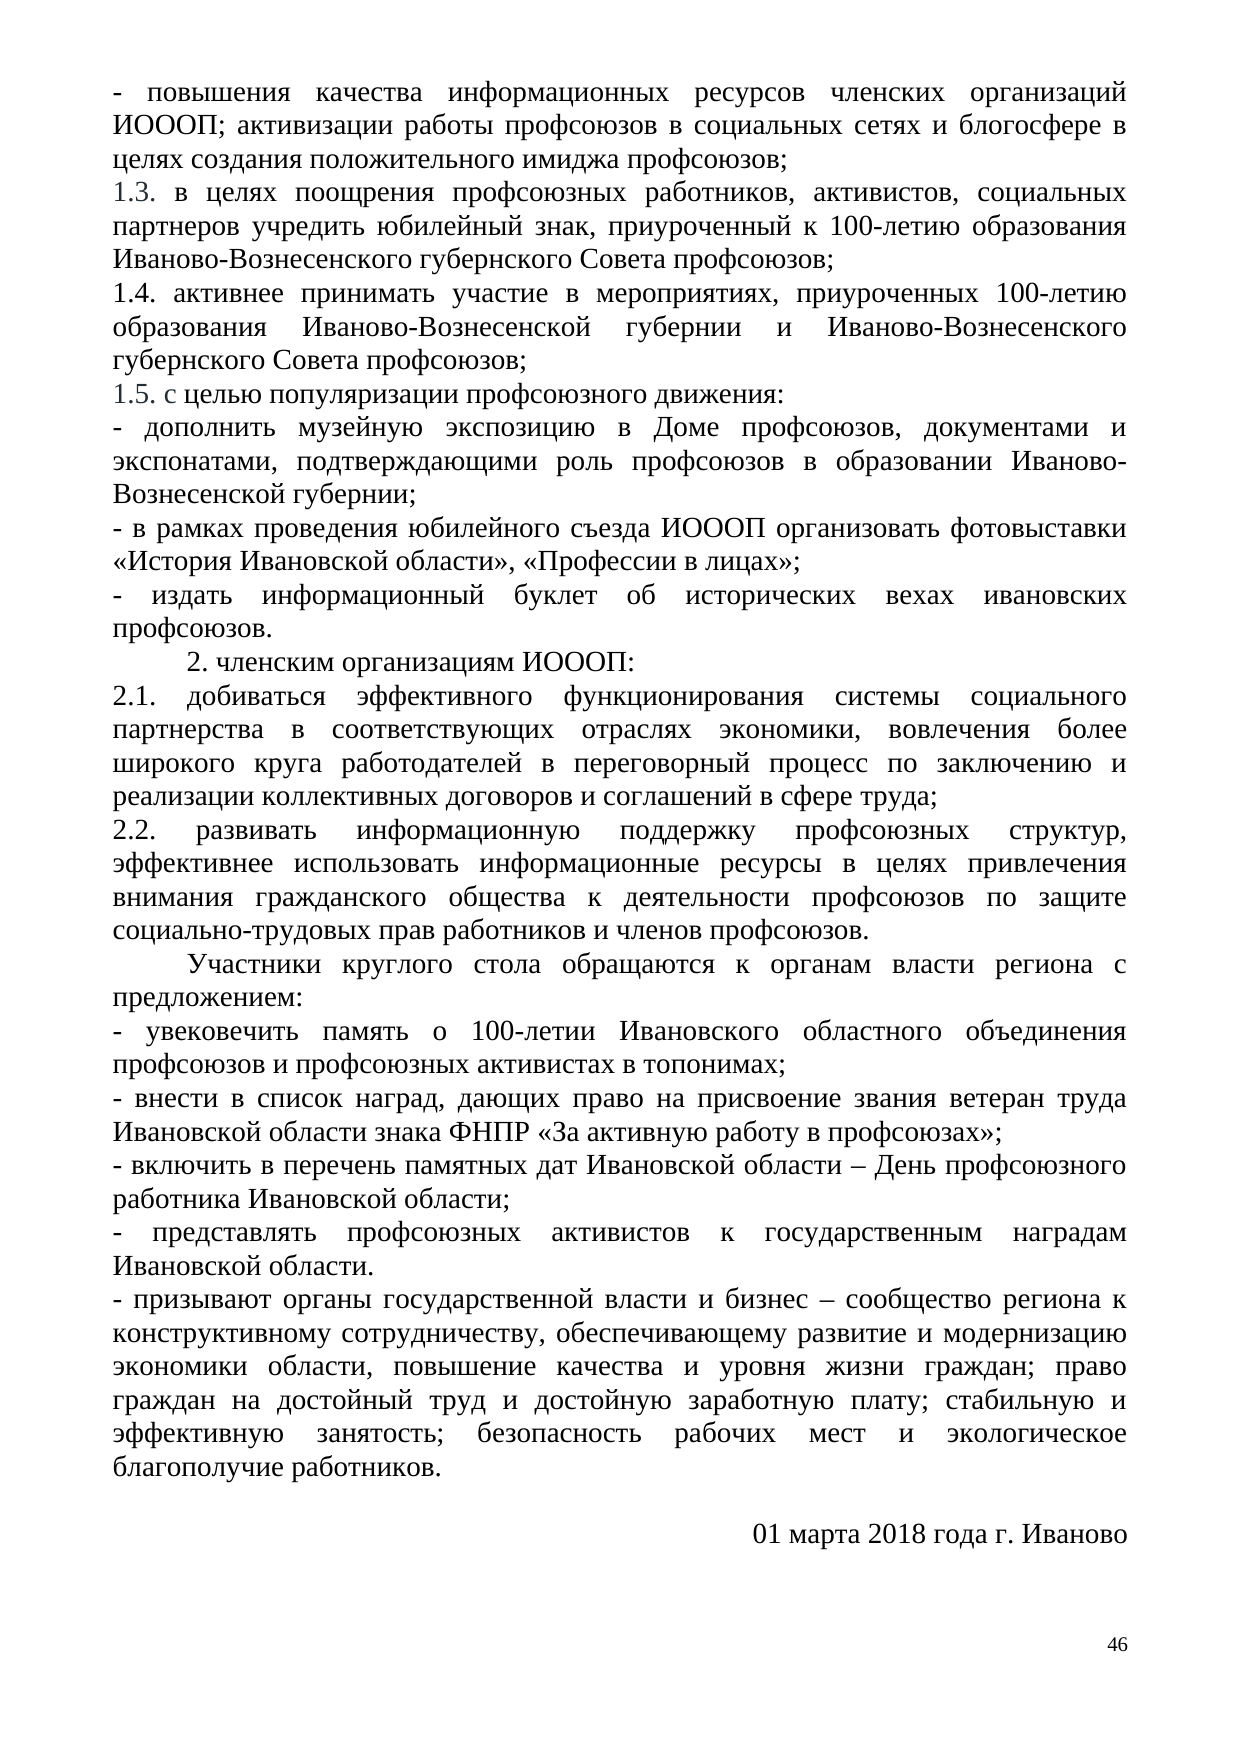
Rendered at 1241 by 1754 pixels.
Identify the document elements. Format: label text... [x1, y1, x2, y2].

text - в рамках проведения юбилейного съезда ИОООП организовать фотовыставки «История Ивановской области», «Профессии в лицах»; [112, 510, 1128, 577]
text 01 марта 2018 года г. Иваново [112, 1516, 1128, 1550]
text 1.4. активнее принимать участие в мероприятиях, приуроченных 100-летию образования Иваново-Вознесенской губернии и Иваново-Вознесенского губернского Совета профсоюзов; [112, 275, 1128, 376]
text - включить в перечень памятных дат Ивановской области – День профсоюзного работника Ивановской области; [112, 1147, 1128, 1214]
text Участники круглого стола обращаются к органам власти региона с предложением: [112, 946, 1128, 1013]
text - представлять профсоюзных активистов к государственным наградам Ивановской области. [112, 1214, 1128, 1281]
text - дополнить музейную экспозицию в Доме профсоюзов, документами и экспонатами, подтверждающими роль профсоюзов в образовании Иваново-Вознесенской губернии; [112, 409, 1128, 510]
text - повышения качества информационных ресурсов членских организаций ИОООП; активизации работы профсоюзов в социальных сетях и блогосфере в целях создания положительного имиджа профсоюзов; [112, 74, 1128, 174]
text 1.5. с целью популяризации профсоюзного движения: [112, 376, 1128, 409]
text 1.3. в целях поощрения профсоюзных работников, активистов, социальных партнеров учредить юбилейный знак, приуроченный к 100-летию образования Иваново-Вознесенского губернского Совета профсоюзов; [112, 174, 1128, 275]
text 2. членским организациям ИОООП: [112, 644, 1128, 678]
text - издать информационный буклет об исторических вехах ивановских профсоюзов. [112, 577, 1128, 644]
text 2.1. добиваться эффективного функционирования системы социального партнерства в соответствующих отраслях экономики, вовлечения более широкого круга работодателей в переговорный процесс по заключению и реализации коллективных договоров и соглашений в сфере труда; [112, 678, 1128, 812]
text - увековечить память о 100-летии Ивановского областного объединения профсоюзов и профсоюзных активистах в топонимах; [112, 1013, 1128, 1080]
text 2.2. развивать информационную поддержку профсоюзных структур, эффективнее использовать информационные ресурсы в целях привлечения внимания гражданского общества к деятельности профсоюзов по защите социально-трудовых прав работников и членов профсоюзов. [112, 812, 1128, 946]
text - внести в список наград, дающих право на присвоение звания ветеран труда Ивановской области знака ФНПР «За активную работу в профсоюзах»; [112, 1080, 1128, 1147]
text - призывают органы государственной власти и бизнес – сообщество региона к конструктивному сотрудничеству, обеспечивающему развитие и модернизацию экономики области, повышение качества и уровня жизни граждан; право граждан на достойный труд и достойную заработную плату; стабильную и эффективную занятость; безопасность рабочих мест и экологическое благополучие работников. [112, 1281, 1128, 1483]
